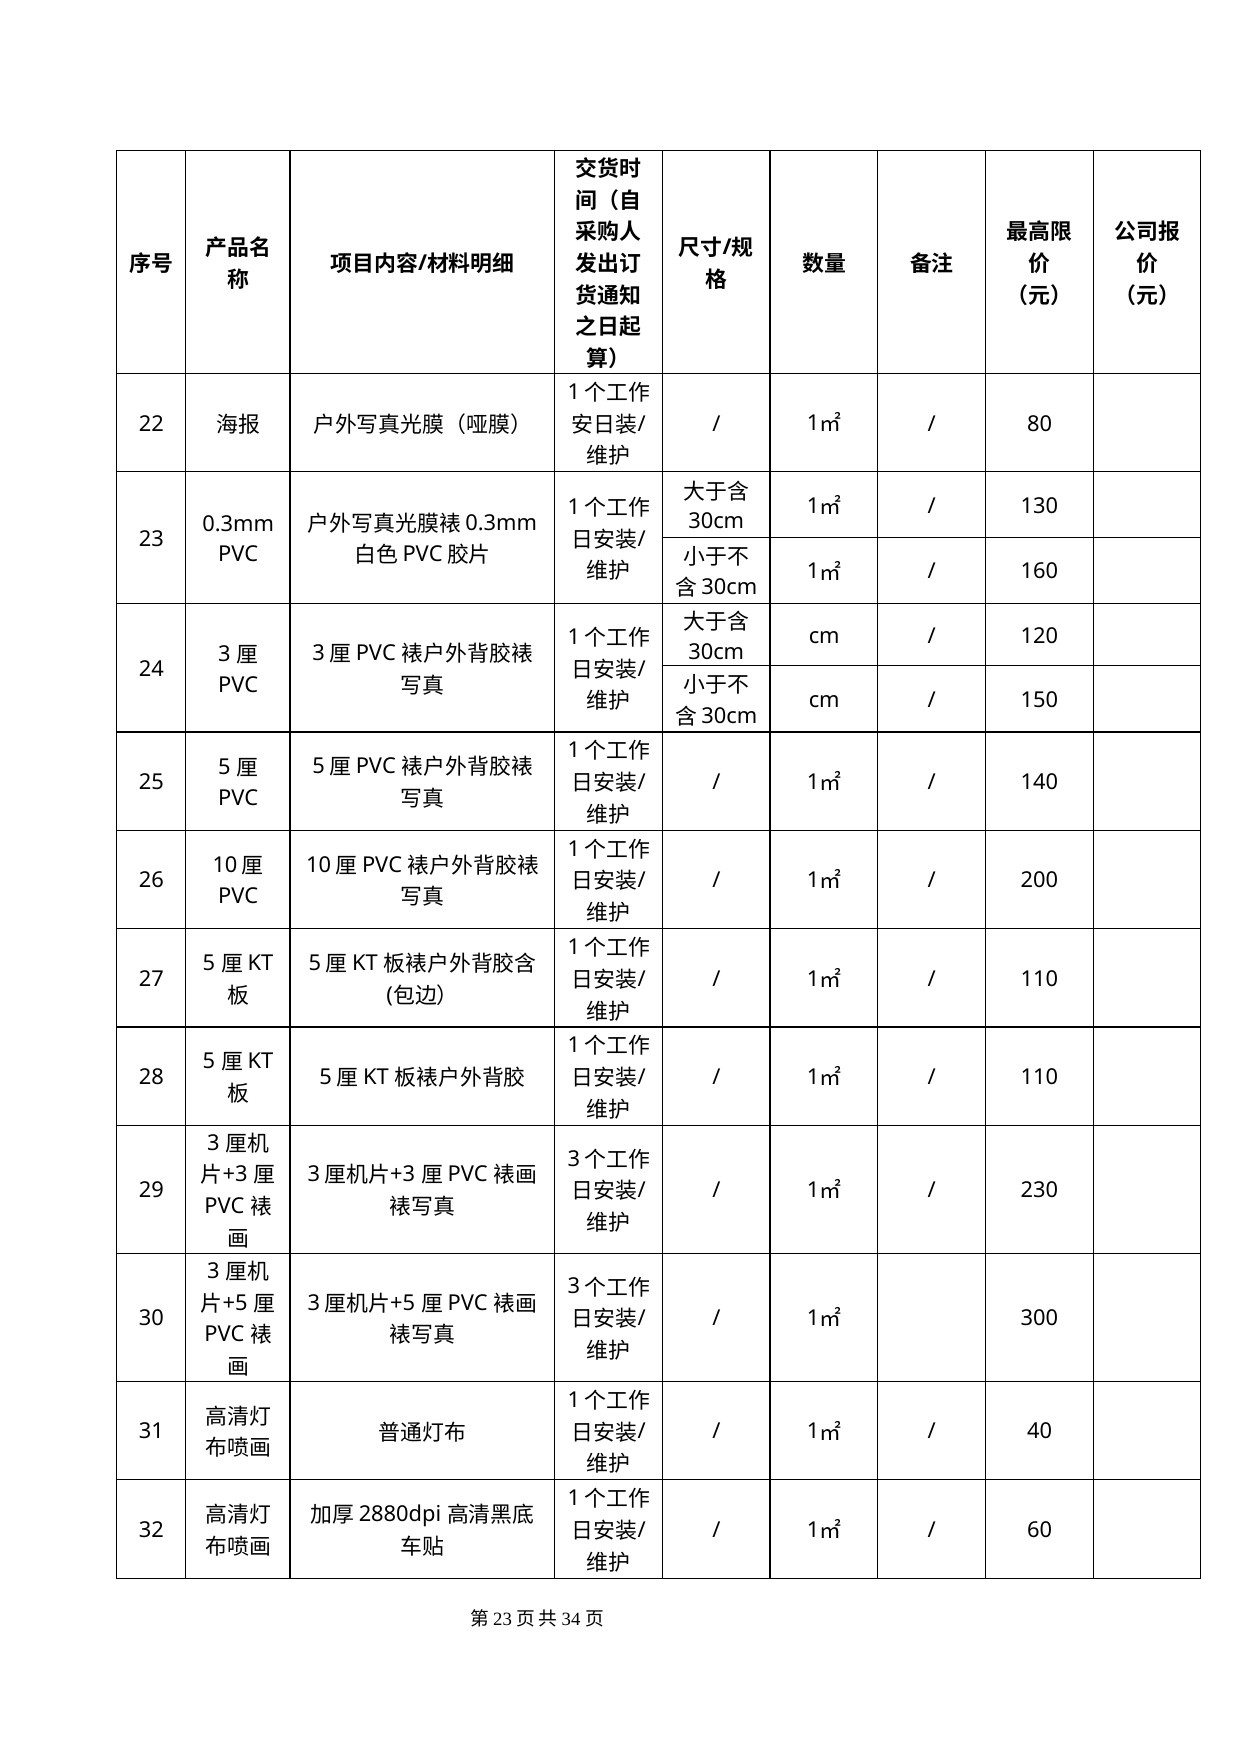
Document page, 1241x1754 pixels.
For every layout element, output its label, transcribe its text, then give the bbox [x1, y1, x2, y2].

table_cell / [878, 472, 985, 537]
table_cell 1㎡ [771, 733, 877, 830]
table_cell 1㎡ [771, 374, 877, 471]
table_cell [1094, 929, 1200, 1026]
table_cell / [878, 538, 985, 603]
table_cell 32 [117, 1480, 185, 1577]
table_cell 5厘 PVC 裱户外背胶裱写真 [291, 733, 554, 830]
table_cell [1094, 666, 1200, 731]
table_cell [1094, 1254, 1200, 1381]
table_cell / [878, 666, 985, 731]
table_header 交货时间（自采购人发出订货通知之日起算） [555, 151, 662, 373]
table_cell 10厘 PVC 裱户外背胶裱写真 [291, 831, 554, 928]
table_cell / [663, 1382, 769, 1479]
table_cell cm [771, 604, 877, 665]
table_cell 5 厘 KT 板 [186, 929, 289, 1026]
table_cell 3 厘机片+3 厘PVC 裱画 [186, 1126, 289, 1253]
table_cell 1㎡ [771, 472, 877, 537]
table_cell [1094, 1480, 1200, 1577]
table_cell 加厚2880dpi 高清黑底车贴 [291, 1480, 554, 1577]
table_cell / [878, 831, 985, 928]
table_cell 26 [117, 831, 185, 928]
table_cell / [663, 1028, 769, 1125]
table_cell [1094, 1028, 1200, 1125]
table_cell / [878, 1382, 985, 1479]
table_cell 110 [986, 929, 1093, 1026]
table_cell 1㎡ [771, 1382, 877, 1479]
table_cell / [663, 831, 769, 928]
table_cell 1㎡ [771, 538, 877, 603]
table_cell / [663, 929, 769, 1026]
table_cell 120 [986, 604, 1093, 665]
table_cell / [878, 1480, 985, 1577]
table_cell 140 [986, 733, 1093, 830]
table_cell [1094, 1126, 1200, 1253]
table_header 数量 [771, 151, 877, 373]
table_cell 110 [986, 1028, 1093, 1125]
table_cell [878, 1254, 985, 1381]
table_cell 1㎡ [771, 1254, 877, 1381]
table_cell / [663, 374, 769, 471]
table_cell [1094, 1382, 1200, 1479]
table_cell 1个工作日安装/维护 [555, 1382, 662, 1479]
table_cell 海报 [186, 374, 289, 471]
table_cell 5厘 KT 板裱户外背胶含(包边） [291, 929, 554, 1026]
table_cell / [878, 929, 985, 1026]
table_header 公司报价（元） [1094, 151, 1200, 373]
table_cell 大于含30cm [663, 472, 769, 537]
table_cell 3个工作日安装/维护 [555, 1126, 662, 1253]
table_cell [1094, 733, 1200, 830]
table_cell 普通灯布 [291, 1382, 554, 1479]
table_cell 130 [986, 472, 1093, 537]
table_cell 1个工作日安装/维护 [555, 929, 662, 1026]
table_cell 高清灯布喷画 [186, 1382, 289, 1479]
table_cell 1㎡ [771, 929, 877, 1026]
table_cell [1094, 604, 1200, 665]
table_cell / [878, 604, 985, 665]
table_cell 5 厘 KT 板 [186, 1028, 289, 1125]
table_cell 25 [117, 733, 185, 830]
table_cell 大于含30cm [663, 604, 769, 665]
table_cell 户外写真光膜（哑膜） [291, 374, 554, 471]
table_cell 3厘机片+3 厘 PVC 裱画裱写真 [291, 1126, 554, 1253]
table_cell 0.3mmPVC [186, 472, 289, 603]
table_header 产品名称 [186, 151, 289, 373]
table_cell 高清灯布喷画 [186, 1480, 289, 1577]
table_cell 3 厘机片+5 厘PVC 裱画 [186, 1254, 289, 1381]
table_cell / [663, 733, 769, 830]
table_cell 24 [117, 604, 185, 731]
table_cell / [663, 1126, 769, 1253]
table_cell 23 [117, 472, 185, 603]
table_cell 80 [986, 374, 1093, 471]
table_header 备注 [878, 151, 985, 373]
table_cell 150 [986, 666, 1093, 731]
table_cell / [878, 1028, 985, 1125]
table_cell 1㎡ [771, 1480, 877, 1577]
table_cell 1个工作日安装/维护 [555, 1028, 662, 1125]
table_cell 小于不含30cm [663, 538, 769, 603]
table_cell 1个工作日安装/维护 [555, 604, 662, 731]
table_cell 27 [117, 929, 185, 1026]
table_header 项目内容/材料明细 [291, 151, 554, 373]
table_cell / [878, 1126, 985, 1253]
table_cell 1个工作日安装/维护 [555, 831, 662, 928]
table_cell / [878, 374, 985, 471]
table_cell 160 [986, 538, 1093, 603]
table_cell / [663, 1480, 769, 1577]
table_cell 5 厘 PVC [186, 733, 289, 830]
table_cell 230 [986, 1126, 1093, 1253]
table_cell 29 [117, 1126, 185, 1253]
table_cell [1094, 538, 1200, 603]
table_cell 30 [117, 1254, 185, 1381]
table_cell 3厘 PVC 裱户外背胶裱写真 [291, 604, 554, 731]
table_cell [1094, 472, 1200, 537]
table_cell 1个工作日安装/维护 [555, 472, 662, 603]
table_cell / [878, 733, 985, 830]
table_cell / [663, 1254, 769, 1381]
table_cell 1㎡ [771, 1028, 877, 1125]
table_cell 3 厘 PVC [186, 604, 289, 731]
table_cell 3厘机片+5 厘 PVC 裱画裱写真 [291, 1254, 554, 1381]
table_cell 60 [986, 1480, 1093, 1577]
table_cell 1个工作日安装/维护 [555, 733, 662, 830]
table_header 尺寸/规格 [663, 151, 769, 373]
table_cell cm [771, 666, 877, 731]
table_cell 200 [986, 831, 1093, 928]
table_header 最高限价（元） [986, 151, 1093, 373]
table_cell 1个工作安日装/维护 [555, 374, 662, 471]
table_cell 28 [117, 1028, 185, 1125]
table_cell 31 [117, 1382, 185, 1479]
table_cell 10厘 PVC [186, 831, 289, 928]
table_cell 小于不含30cm [663, 666, 769, 731]
table_cell 40 [986, 1382, 1093, 1479]
table_cell 3个工作日安装/维护 [555, 1254, 662, 1381]
table_cell 22 [117, 374, 185, 471]
table_cell [1094, 831, 1200, 928]
table_cell 5厘 KT 板裱户外背胶 [291, 1028, 554, 1125]
table_cell 1㎡ [771, 831, 877, 928]
table_cell 1㎡ [771, 1126, 877, 1253]
table_cell 1个工作日安装/维护 [555, 1480, 662, 1577]
table_cell 户外写真光膜裱0.3mm白色PVC胶片 [291, 472, 554, 603]
table_header 序号 [117, 151, 185, 373]
table_cell [1094, 374, 1200, 471]
table_cell 300 [986, 1254, 1093, 1381]
